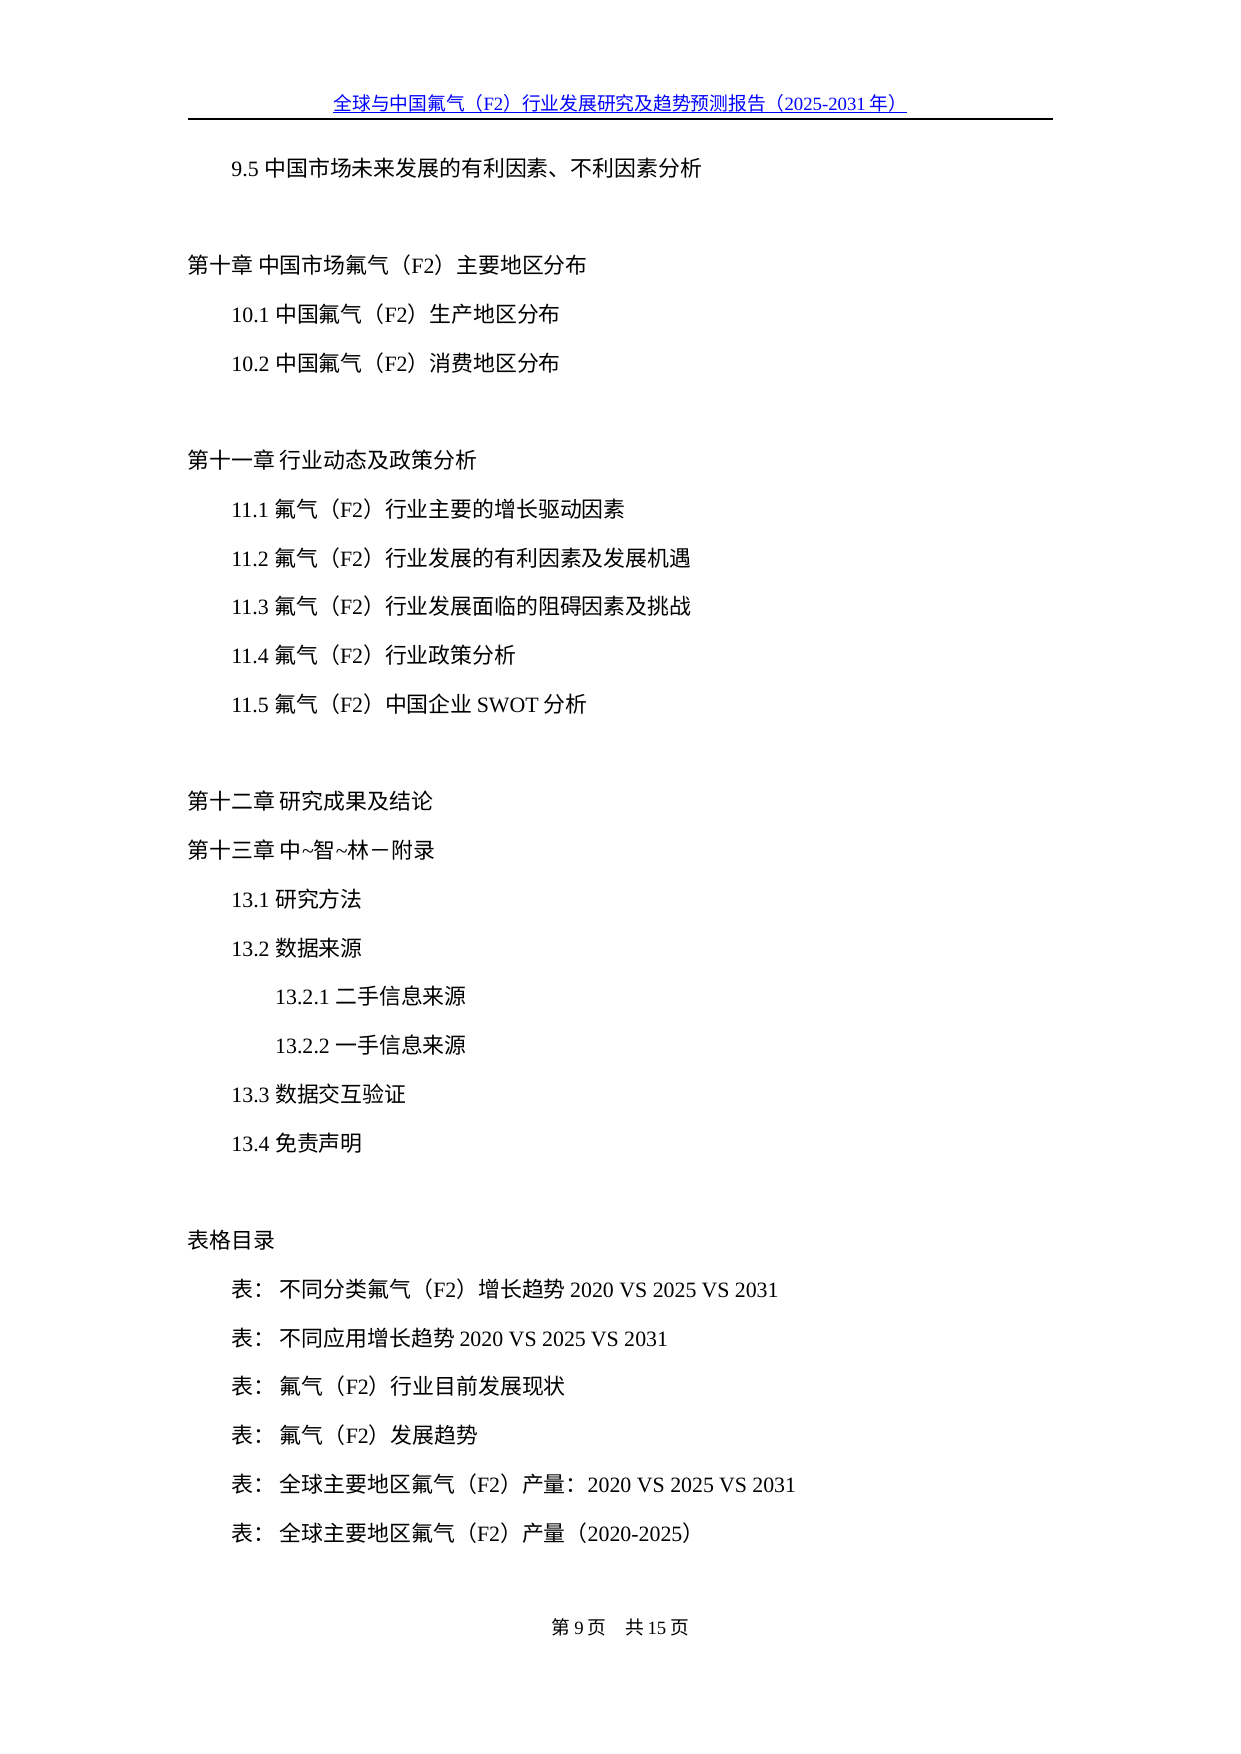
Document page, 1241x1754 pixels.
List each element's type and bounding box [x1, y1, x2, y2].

text [187, 150, 1053, 1548]
